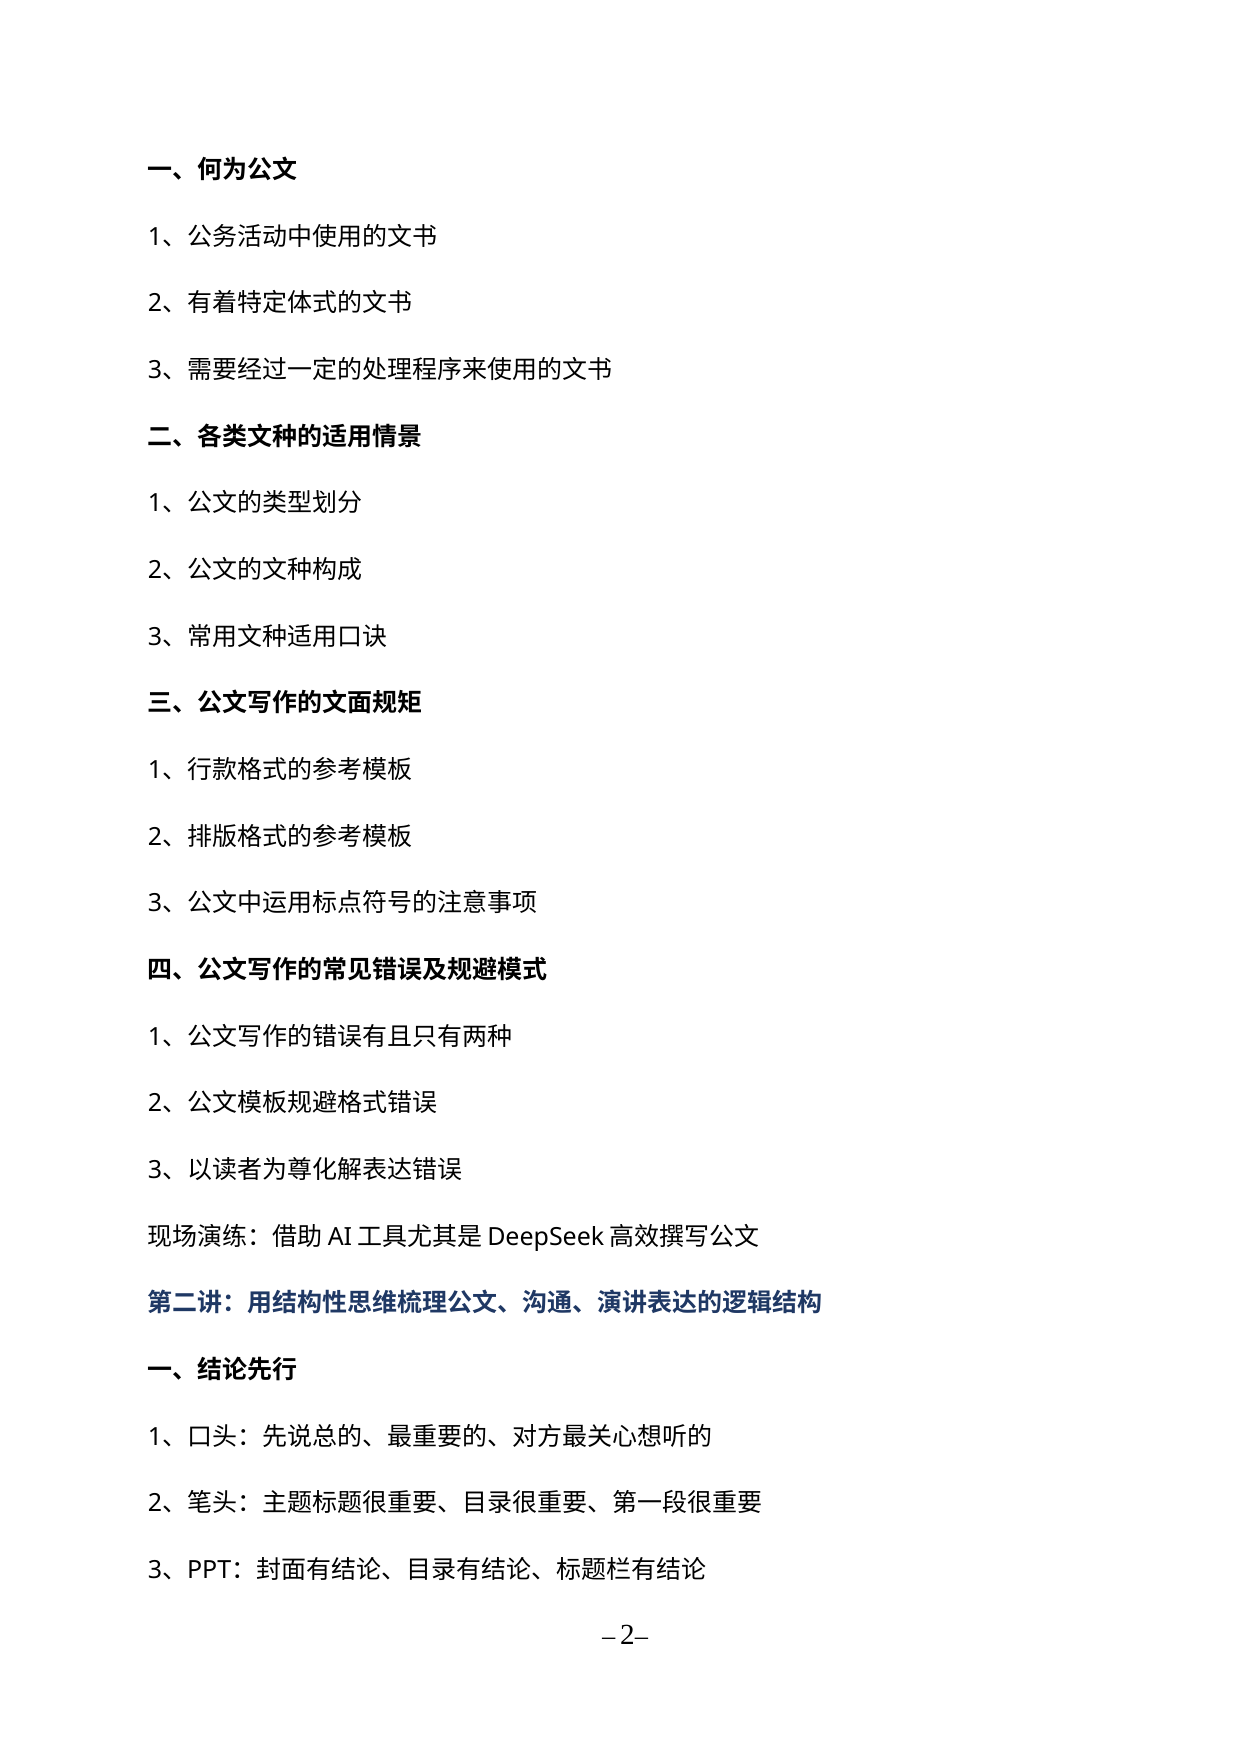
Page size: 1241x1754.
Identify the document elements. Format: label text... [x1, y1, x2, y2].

text 1、口头：先说总的、最重要的、对方最关心想听的 [118, 1401, 1122, 1468]
text 3、PPT：封面有结论、目录有结论、标题栏有结论 [118, 1534, 1122, 1601]
text 一、结论先行 [118, 1334, 1122, 1401]
text 2、排版格式的参考模板 [118, 801, 1122, 868]
text 第二讲：用结构性思维梳理公文、沟通、演讲表达的逻辑结构 [118, 1268, 1122, 1334]
text 3、常用文种适用口诀 [118, 601, 1122, 668]
text 2、笔头：主题标题很重要、目录很重要、第一段很重要 [118, 1468, 1122, 1534]
text 1、公务活动中使用的文书 [118, 201, 1122, 268]
text 2、公文的文种构成 [118, 534, 1122, 601]
text 四、公文写作的常见错误及规避模式 [118, 934, 1122, 1001]
text 2、有着特定体式的文书 [118, 268, 1122, 334]
text 2、公文模板规避格式错误 [118, 1068, 1122, 1134]
text 3、公文中运用标点符号的注意事项 [118, 868, 1122, 934]
text 3、以读者为尊化解表达错误 [118, 1134, 1122, 1201]
text 一、何为公文 [118, 134, 1122, 201]
text 1、公文写作的错误有且只有两种 [118, 1001, 1122, 1068]
text 三、公文写作的文面规矩 [118, 668, 1122, 734]
text 1、公文的类型划分 [118, 468, 1122, 534]
text 3、需要经过一定的处理程序来使用的文书 [118, 334, 1122, 401]
text 1、行款格式的参考模板 [118, 734, 1122, 801]
text 现场演练：借助AI工具尤其是DeepSeek高效撰写公文 [118, 1201, 1122, 1268]
text 二、各类文种的适用情景 [118, 401, 1122, 468]
